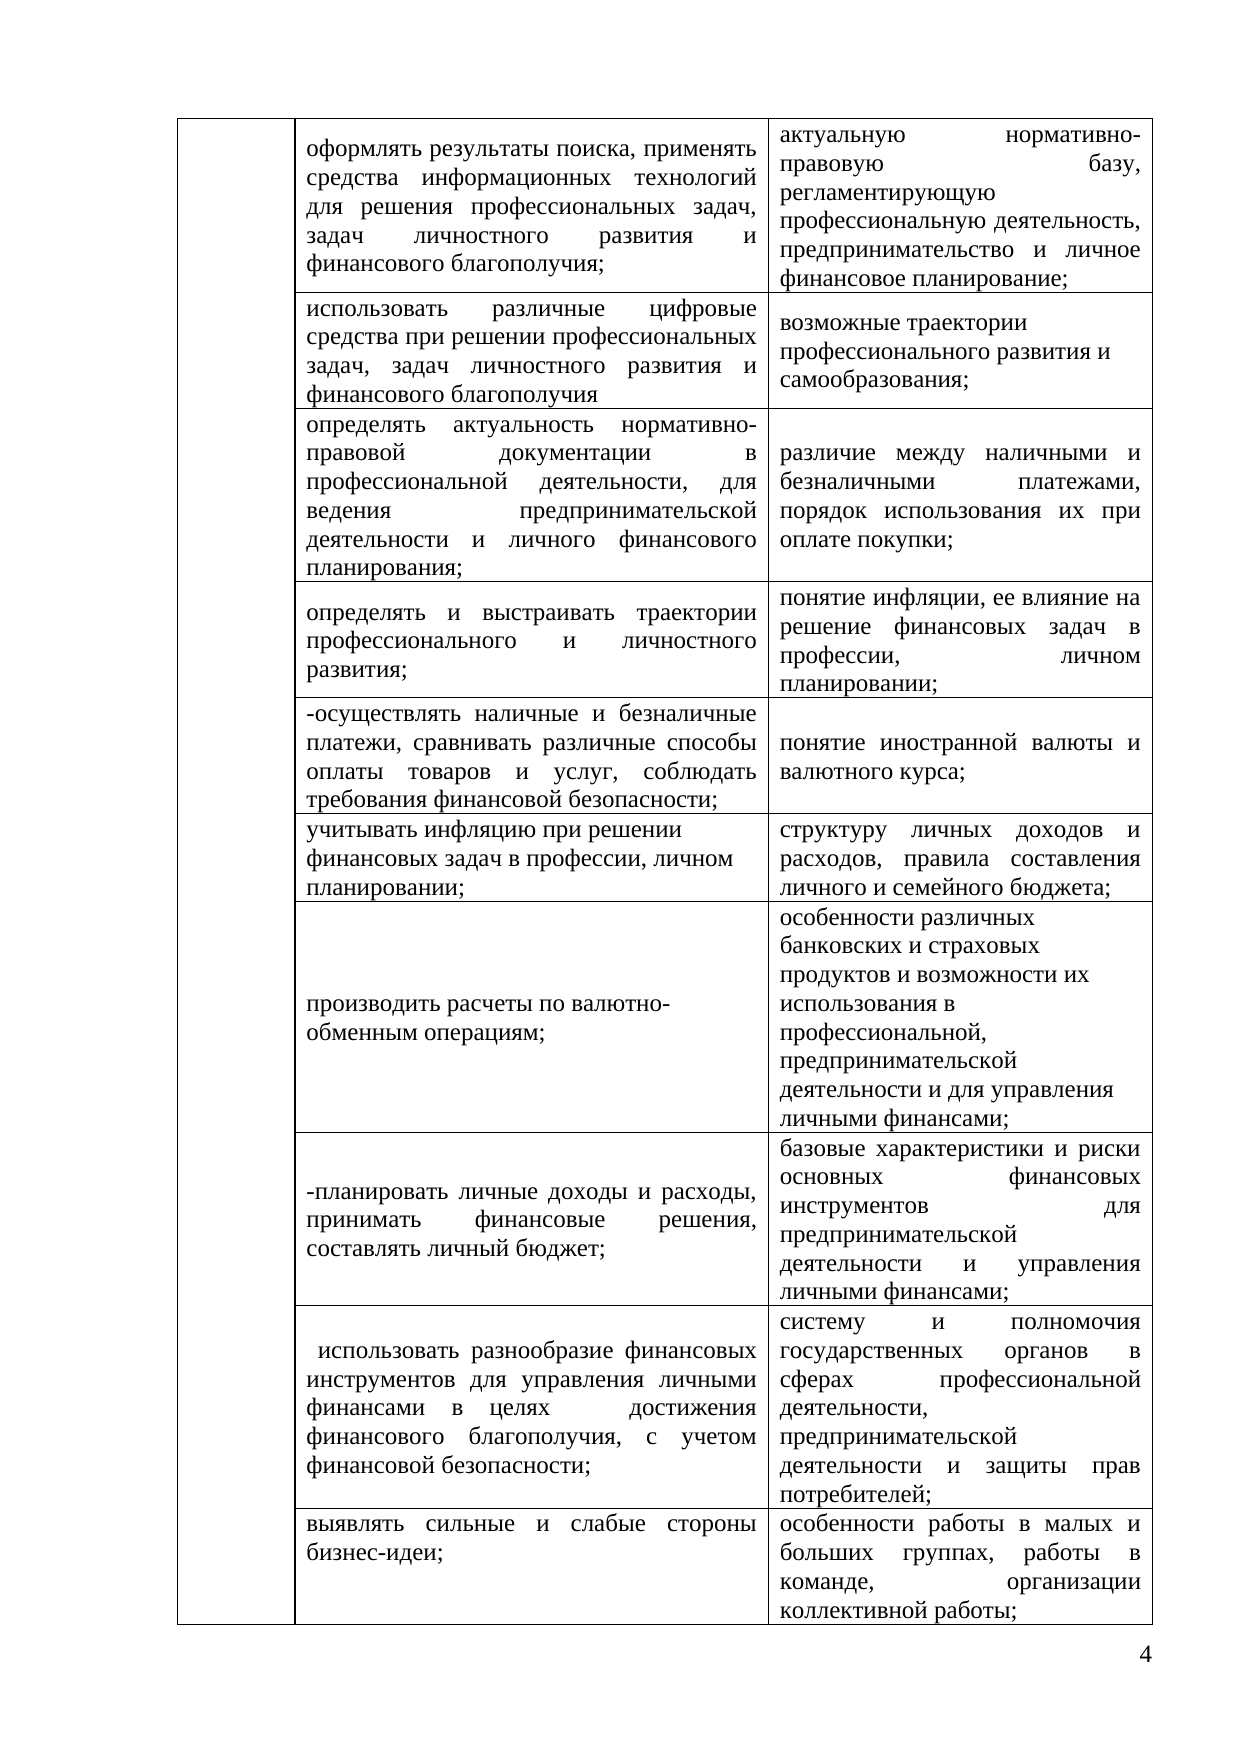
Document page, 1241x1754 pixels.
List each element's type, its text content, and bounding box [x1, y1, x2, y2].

table_cell определять актуальность нормативно-правовой документации в профессиональной деятельности, для ведения предпринимательской деятельности и личного финансового планирования; [296, 409, 768, 581]
table_cell различие между наличными и безналичными платежами, порядок использования их при оплате покупки; [769, 409, 1152, 581]
table_cell понятие иностранной валюты и валютного курса; [769, 698, 1152, 813]
table_cell возможные траектории профессионального развития и самообразования; [769, 293, 1152, 408]
table_cell особенности работы в малых и больших группах, работы в команде, организации коллективной работы; [769, 1509, 1152, 1623]
table_cell оформлять результаты поиска, применять средства информационных технологий для решения профессиональных задач, задач личностного развития и финансового благополучия; [296, 119, 768, 292]
table_cell актуальную нормативно-правовую базу, регламентирующую профессиональную деятельность, предпринимательство и личное финансовое планирование; [769, 119, 1152, 292]
table_cell использовать различные цифровые средства при решении профессиональных задач, задач личностного развития и финансового благополучия [296, 293, 768, 408]
table_cell производить расчеты по валютно-обменным операциям; [296, 902, 768, 1132]
table_cell базовые характеристики и риски основных финансовых инструментов для предпринимательской деятельности и управления личными финансами; [769, 1133, 1152, 1305]
table_cell выявлять сильные и слабые стороны бизнес-идеи; [296, 1509, 768, 1623]
table_cell учитывать инфляцию при решении финансовых задач в профессии, личном планировании; [296, 814, 768, 901]
table_cell -осуществлять наличные и безналичные платежи, сравнивать различные способы оплаты товаров и услуг, соблюдать требования финансовой безопасности; [296, 698, 768, 813]
table_cell использовать разнообразие финансовых инструментов для управления личными финансами в целях достижения финансового благополучия, с учетом финансовой безопасности; [296, 1306, 768, 1507]
table_cell структуру личных доходов и расходов, правила составления личного и семейного бюджета; [769, 814, 1152, 901]
table_cell особенности различных банковских и страховых продуктов и возможности их использования в профессиональной, предпринимательской деятельности и для управления личными финансами; [769, 902, 1152, 1132]
table_cell определять и выстраивать траектории профессионального и личностного развития; [296, 582, 768, 697]
table_cell понятие инфляции, ее влияние на решение финансовых задач в профессии, личном планировании; [769, 582, 1152, 697]
table_cell -планировать личные доходы и расходы, принимать финансовые решения, составлять личный бюджет; [296, 1133, 768, 1305]
table_cell систему и полномочия государственных органов в сферах профессиональной деятельности, предпринимательской деятельности и защиты прав потребителей; [769, 1306, 1152, 1507]
